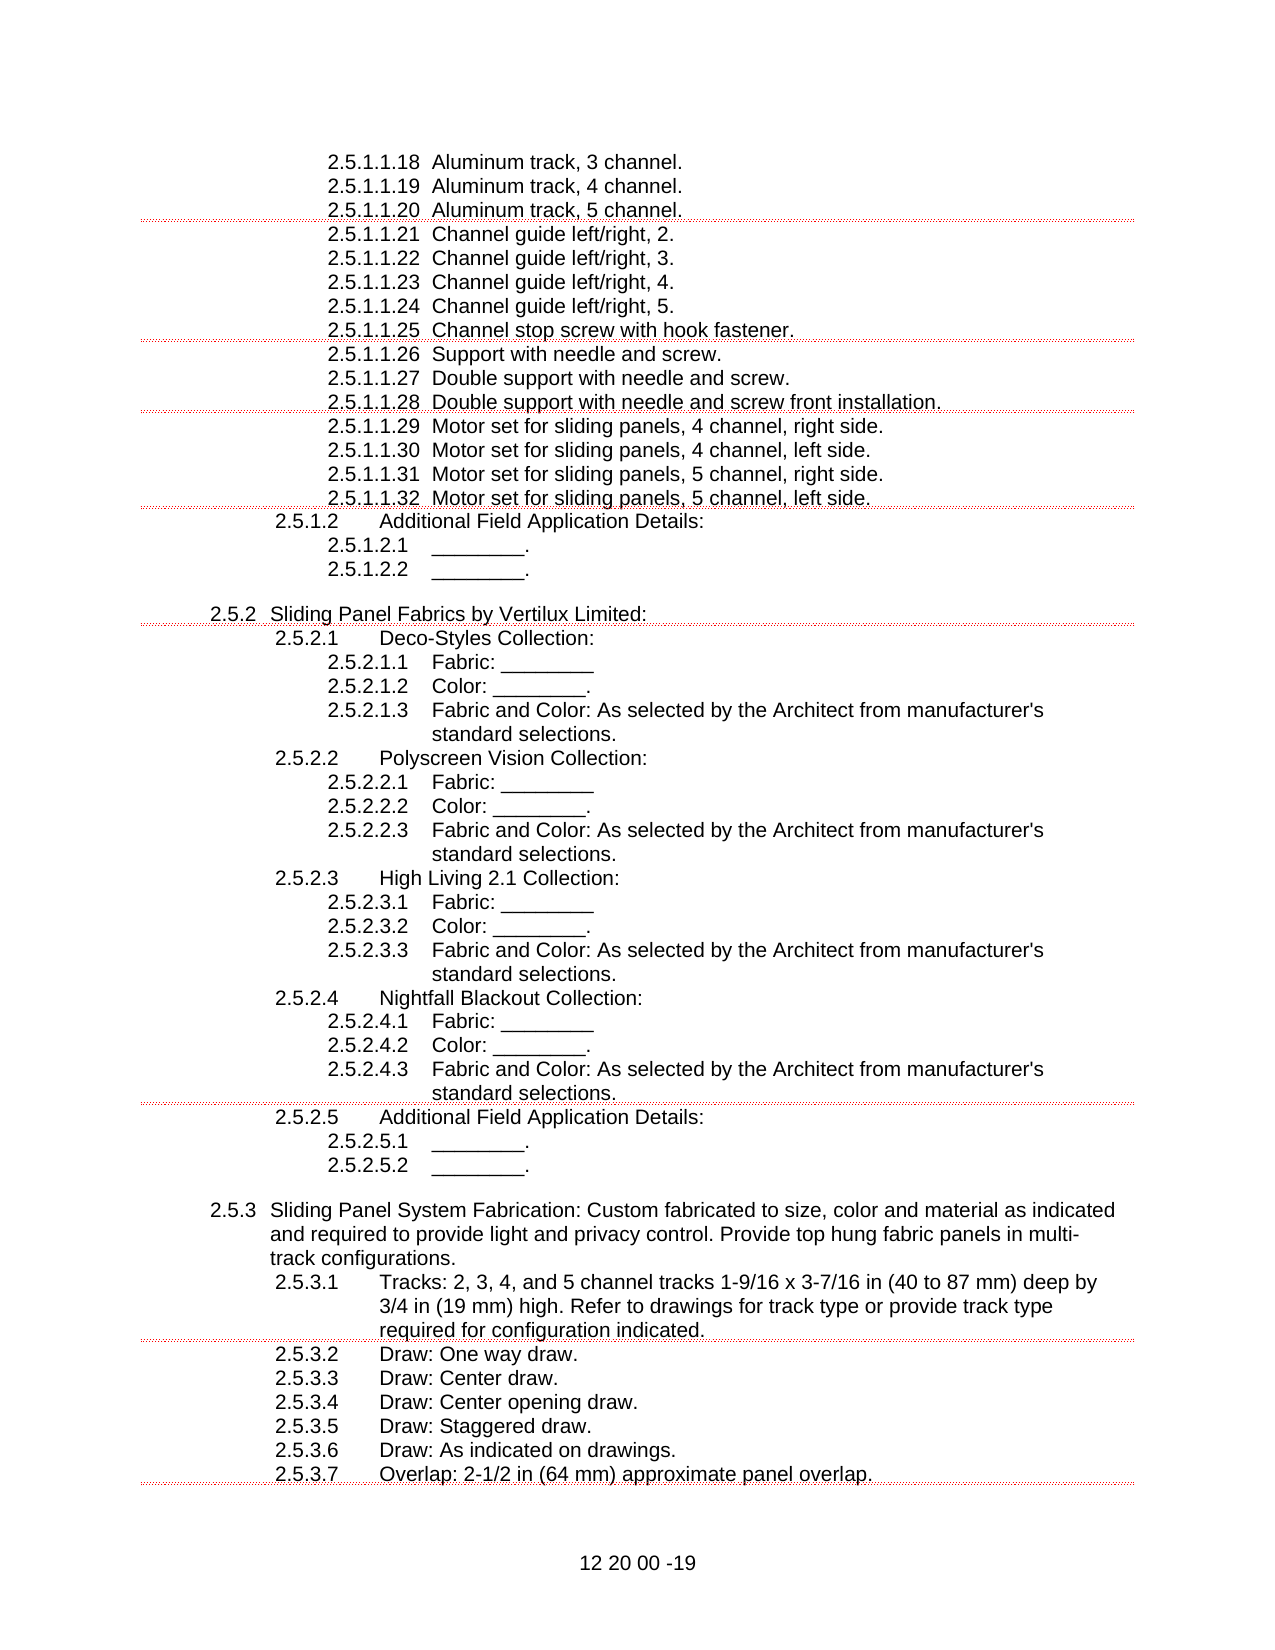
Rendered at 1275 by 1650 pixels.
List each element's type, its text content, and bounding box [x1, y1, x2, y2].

list Double support with needle and screw. [327, 366, 1125, 389]
list Additional Field Application Details: [275, 1105, 1125, 1129]
list Additional Field Application Details: [275, 509, 1125, 533]
list Draw: One way draw. [275, 1342, 1125, 1366]
list Overlap: 2-1/2 in (64 mm) approximate panel overlap. [275, 1461, 1125, 1485]
list Fabric and Color: As selected by the Architect from manufacturer's standard selections. [327, 818, 1125, 866]
list Sliding Panel System Fabrication: Custom fabricated to size, color and material as indicated and required to provide light and privacy control. Provide top hung fabric panels in multi-track configurations. [210, 1198, 1125, 1270]
list High Living 2.1 Collection: [275, 866, 1125, 889]
list ________. [327, 1153, 1125, 1177]
list Fabric: ________ [327, 770, 1125, 794]
list Fabric and Color: As selected by the Architect from manufacturer's standard selections. [327, 937, 1125, 985]
list Color: ________. [327, 674, 1125, 698]
list Aluminum track, 4 channel. [327, 174, 1125, 198]
list Motor set for sliding panels, 4 channel, left side. [327, 437, 1125, 461]
list Fabric and Color: As selected by the Architect from manufacturer's standard selections. [327, 1057, 1125, 1105]
list Channel stop screw with hook fastener. [327, 318, 1125, 342]
list Aluminum track, 3 channel. [327, 150, 1125, 174]
list Draw: Center draw. [275, 1366, 1125, 1389]
list Fabric: ________ [327, 650, 1125, 674]
list Polyscreen Vision Collection: [275, 746, 1125, 770]
list Nightfall Blackout Collection: [275, 985, 1125, 1009]
list Color: ________. [327, 794, 1125, 818]
list Aluminum track, 5 channel. [327, 198, 1125, 222]
list Tracks: 2, 3, 4, and 5 channel tracks 1-9/16 x 3-7/16 in (40 to 87 mm) deep by 3/4 in (19 mm) high. Refer to drawings for track type or provide track type required for configuration indicated. [275, 1270, 1125, 1342]
list Support with needle and screw. [327, 342, 1125, 366]
list Sliding Panel Fabrics by Vertilux Limited: [210, 602, 1125, 626]
list Draw: Center opening draw. [275, 1389, 1125, 1413]
list Motor set for sliding panels, 5 channel, left side. [327, 485, 1125, 509]
list Channel guide left/right, 2. [327, 222, 1125, 246]
list Fabric: ________ [327, 889, 1125, 913]
list ________. [327, 533, 1125, 557]
list Channel guide left/right, 4. [327, 270, 1125, 294]
list Channel guide left/right, 3. [327, 246, 1125, 270]
list Draw: Staggered draw. [275, 1413, 1125, 1437]
list Double support with needle and screw front installation. [327, 389, 1125, 413]
list ________. [327, 1129, 1125, 1153]
list Color: ________. [327, 913, 1125, 937]
list ________. [327, 557, 1125, 581]
list Motor set for sliding panels, 5 channel, right side. [327, 461, 1125, 485]
list Fabric: ________ [327, 1009, 1125, 1033]
list Deco-Styles Collection: [275, 626, 1125, 650]
list Color: ________. [327, 1033, 1125, 1057]
list Draw: As indicated on drawings. [275, 1437, 1125, 1461]
list Channel guide left/right, 5. [327, 294, 1125, 318]
list Motor set for sliding panels, 4 channel, right side. [327, 413, 1125, 437]
list Fabric and Color: As selected by the Architect from manufacturer's standard selections. [327, 698, 1125, 746]
